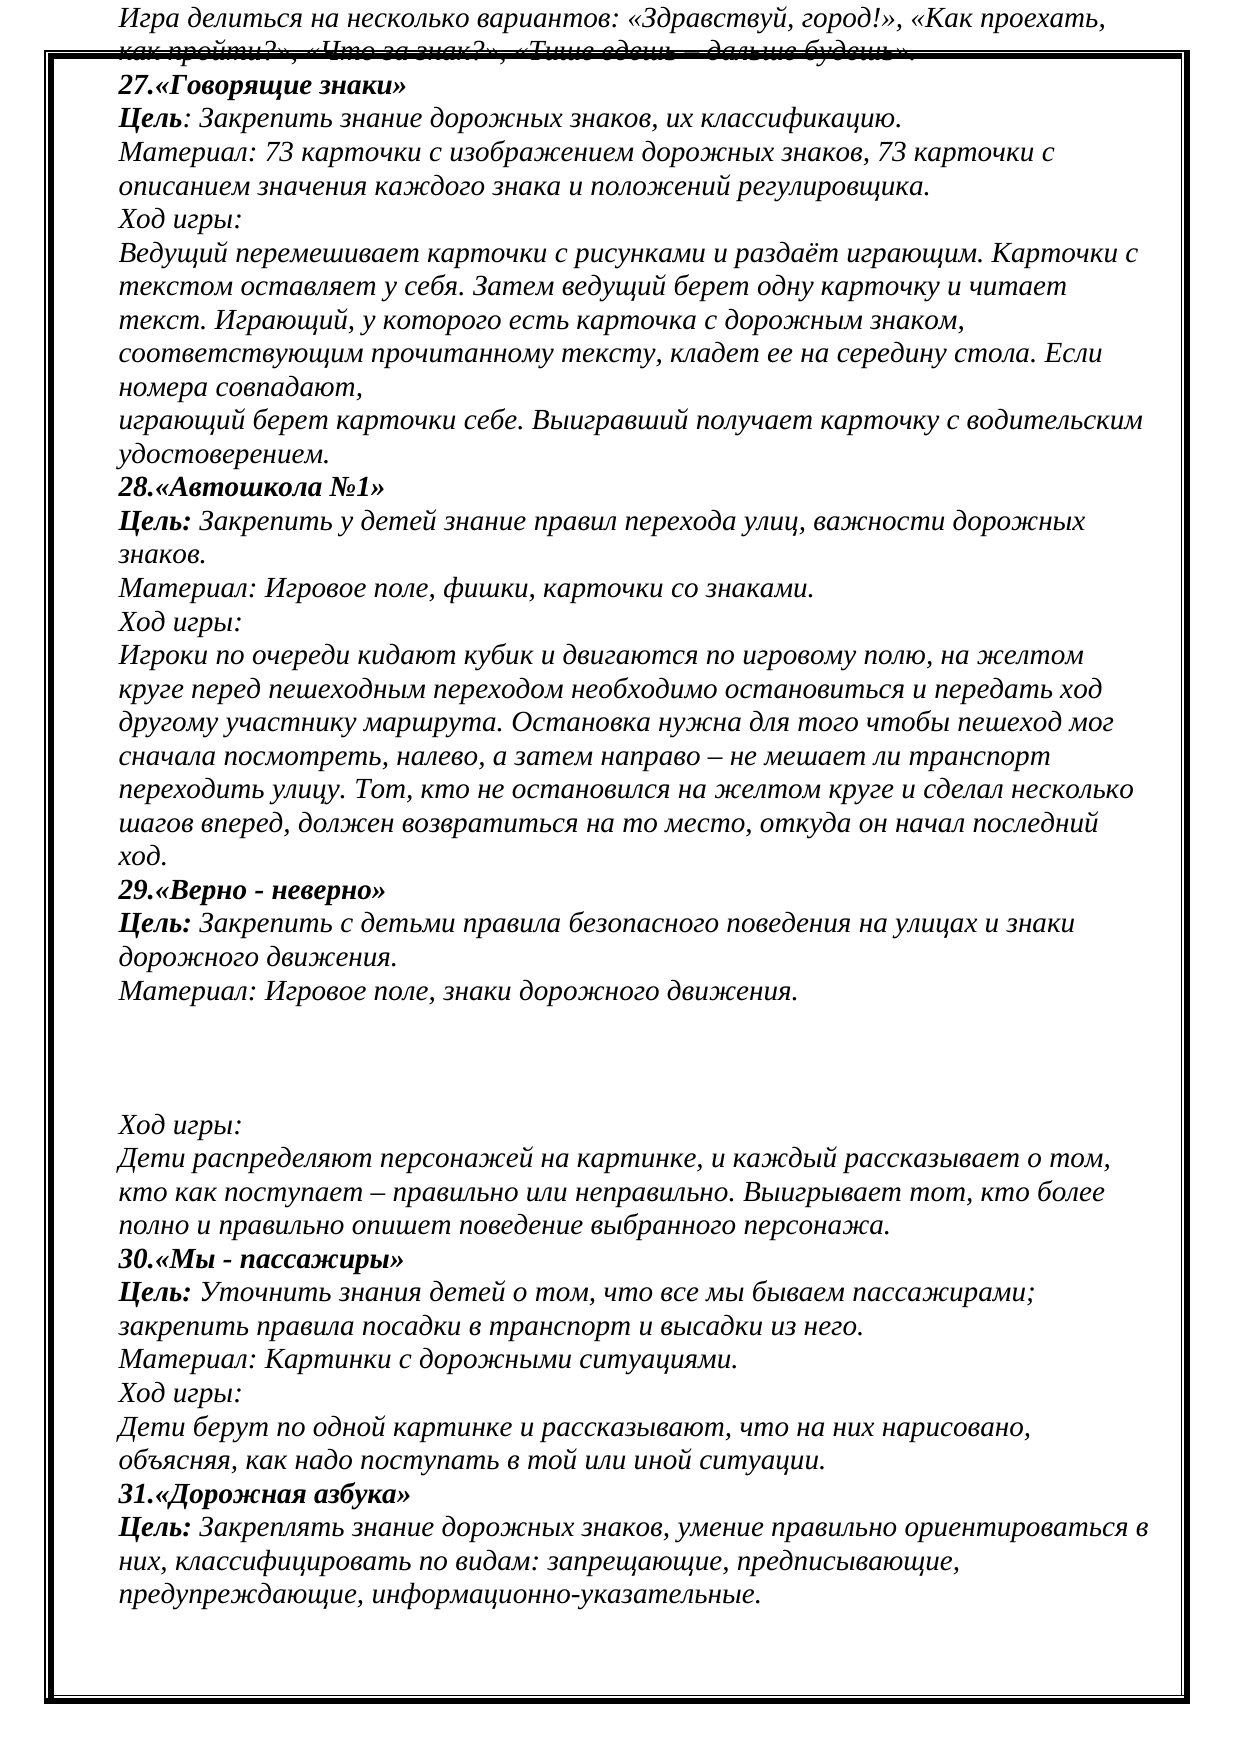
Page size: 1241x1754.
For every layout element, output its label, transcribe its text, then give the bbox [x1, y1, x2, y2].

text Ход игры: [118, 604, 1152, 637]
text Ход игры: [118, 1107, 1152, 1140]
text Игра делиться на несколько вариантов: «Здравствуй, город!», «Как проехать, как пройти?», «Что за знак?», «Тише едешь – дальше будешь». [118, 0, 1152, 50]
text играющий берет карточки себе. Выигравший получает карточку с водительским удостоверением. [118, 402, 1152, 469]
text Цель: Закрепить с детьми правила безопасного поведения на улицах и знаки дорожного движения. [118, 906, 1152, 973]
text 30.«Мы - пассажиры» [118, 1241, 1152, 1274]
text Материал: Картинки с дорожными ситуациями. [118, 1342, 1152, 1375]
text Цель: Уточнить знания детей о том, что все мы бываем пассажирами; закрепить правила посадки в транспорт и высадки из него. [118, 1274, 1152, 1342]
text Ведущий перемешивает карточки с рисунками и раздаёт играющим. Карточки с текстом оставляет у себя. Затем ведущий берет одну карточку и читает текст. Играющий, у которого есть карточка с дорожным знаком, соответствующим прочитанному тексту, кладет ее на середину стола. Если номера совпадают, [118, 235, 1152, 402]
text Дети распределяют персонажей на картинке, и каждый рассказывает о том, кто как поступает – правильно или неправильно. Выигрывает тот, кто более полно и правильно опишет поведение выбранного персонажа. [118, 1140, 1152, 1241]
text 27.«Говорящие знаки» [118, 67, 1152, 101]
text Игроки по очереди кидают кубик и двигаются по игровому полю, на желтом круге перед пешеходным переходом необходимо остановиться и передать ход другому участнику маршрута. Остановка нужна для того чтобы пешеход мог сначала посмотреть, налево, а затем направо – не мешает ли транспорт переходить улицу. Тот, кто не остановился на желтом круге и сделал несколько шагов вперед, должен возвратиться на то место, откуда он начал последний ход. [118, 637, 1152, 872]
text Цель: Закреплять знание дорожных знаков, умение правильно ориентироваться в них, классифицировать по видам: запрещающие, предписывающие, предупреждающие, информационно-указательные. [118, 1509, 1152, 1610]
text 29.«Верно - неверно» [118, 872, 1152, 906]
text Ход игры: [118, 201, 1152, 235]
text 28.«Автошкола №1» [118, 469, 1152, 503]
text Цель: Закрепить у детей знание правил перехода улиц, важности дорожных знаков. [118, 503, 1152, 570]
text Дети берут по одной картинке и рассказывают, что на них нарисовано, объясняя, как надо поступать в той или иной ситуации. [118, 1409, 1152, 1476]
text Цель: Закрепить знание дорожных знаков, их классификацию. [118, 101, 1152, 134]
text Ход игры: [118, 1375, 1152, 1409]
text 31.«Дорожная азбука» [118, 1476, 1152, 1509]
text Материал: Игровое поле, знаки дорожного движения. [118, 973, 1152, 1006]
text Материал: 73 карточки с изображением дорожных знаков, 73 карточки с описанием значения каждого знака и положений регулировщика. [118, 134, 1152, 201]
text Материал: Игровое поле, фишки, карточки со знаками. [118, 570, 1152, 604]
